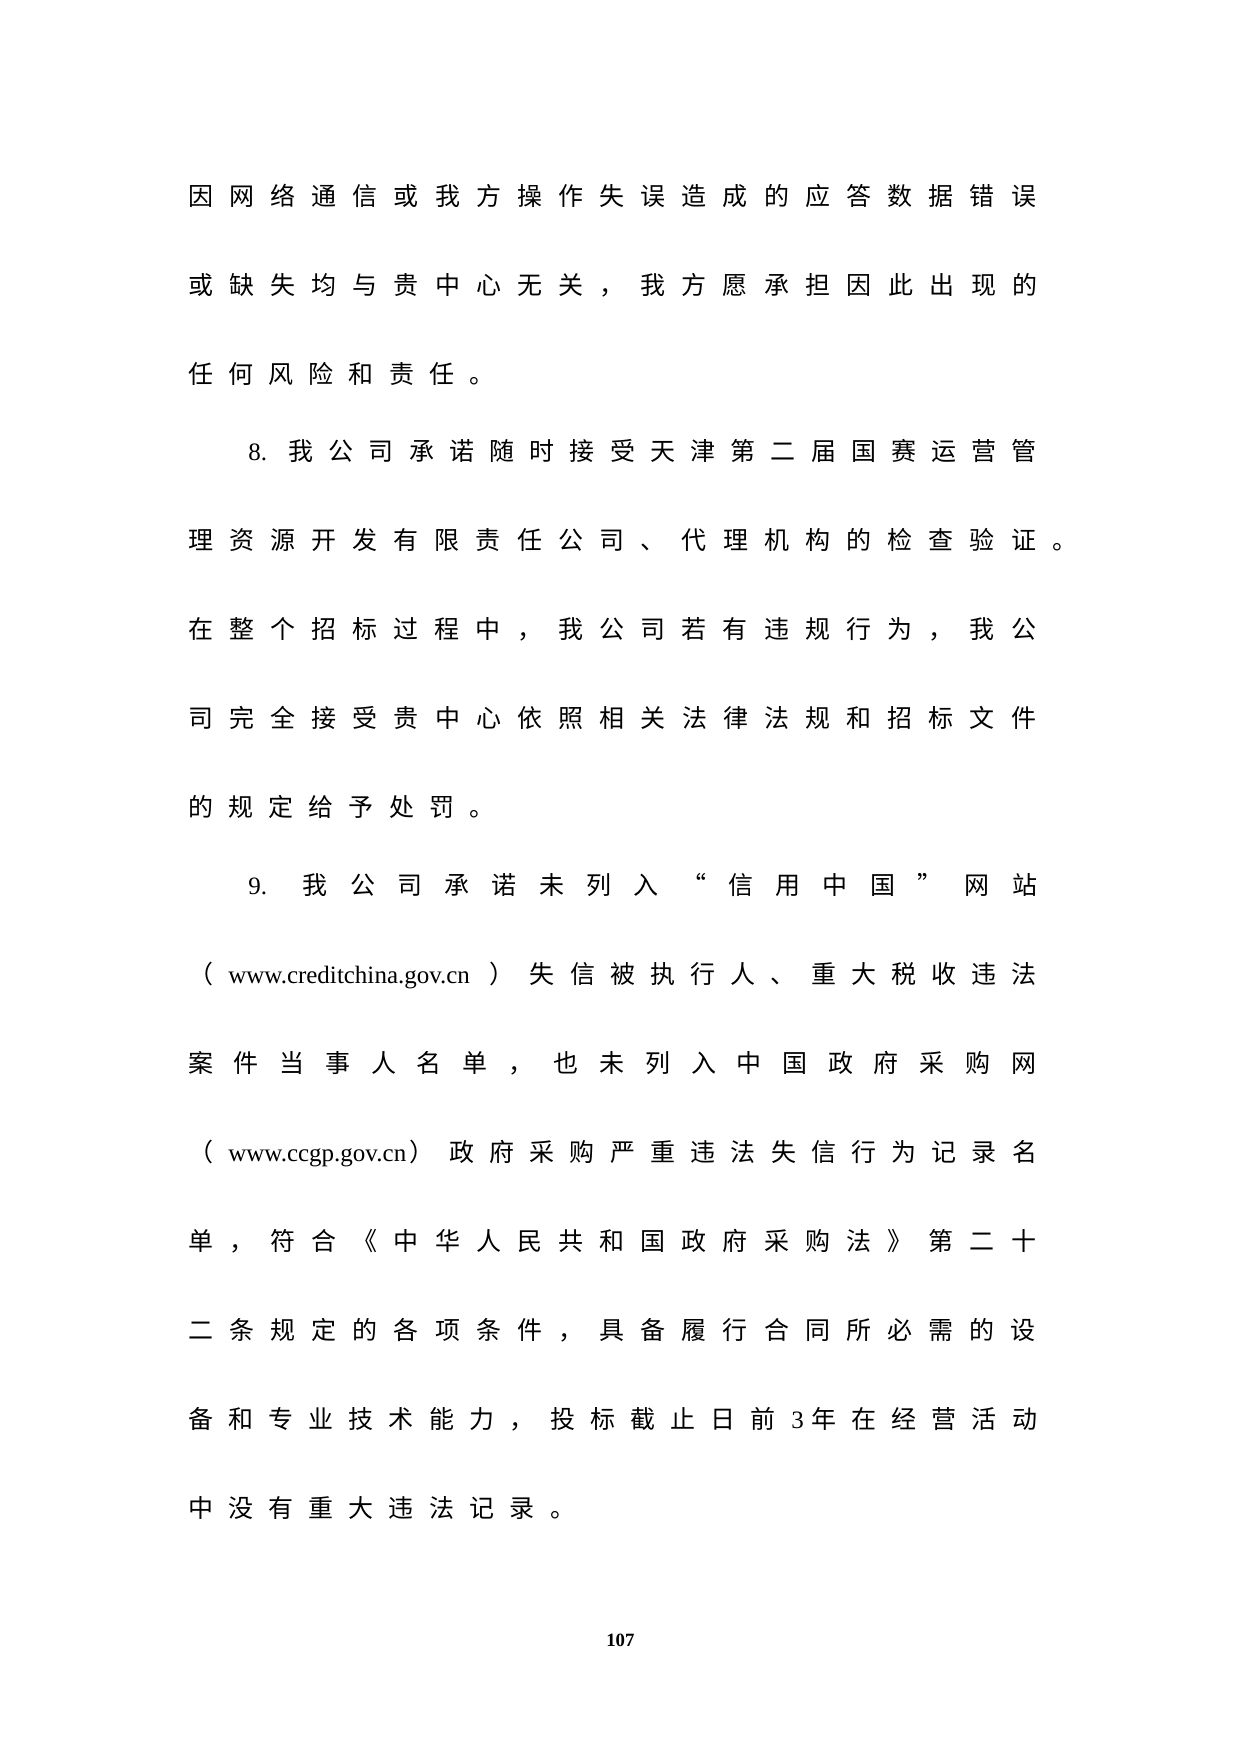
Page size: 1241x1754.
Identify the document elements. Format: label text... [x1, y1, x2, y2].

text 9. 我公司承诺未列入“信用中国”网站（www.creditchina.gov.cn）失信被执行人、重大税收违法案件当事人名单，也未列入中国政府采购网（www.ccgp.gov.cn）政府采购严重违法失信行为记录名单，符合《中华人民共和国政府采购法》第二十二条规定的各项条件，具备履行合同所必需的设备和专业技术能力，投标截止日前3年在经营活动中没有重大违法记录。 [188, 854, 1052, 1537]
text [188, 164, 1052, 402]
text 8. 我公司承诺随时接受天津第二届国赛运营管理资源开发有限责任公司、代理机构的检查验证。在整个招标过程中，我公司若有违规行为，我公司完全接受贵中心依照相关法律法规和招标文件的规定给予处罚。 [188, 420, 1052, 836]
